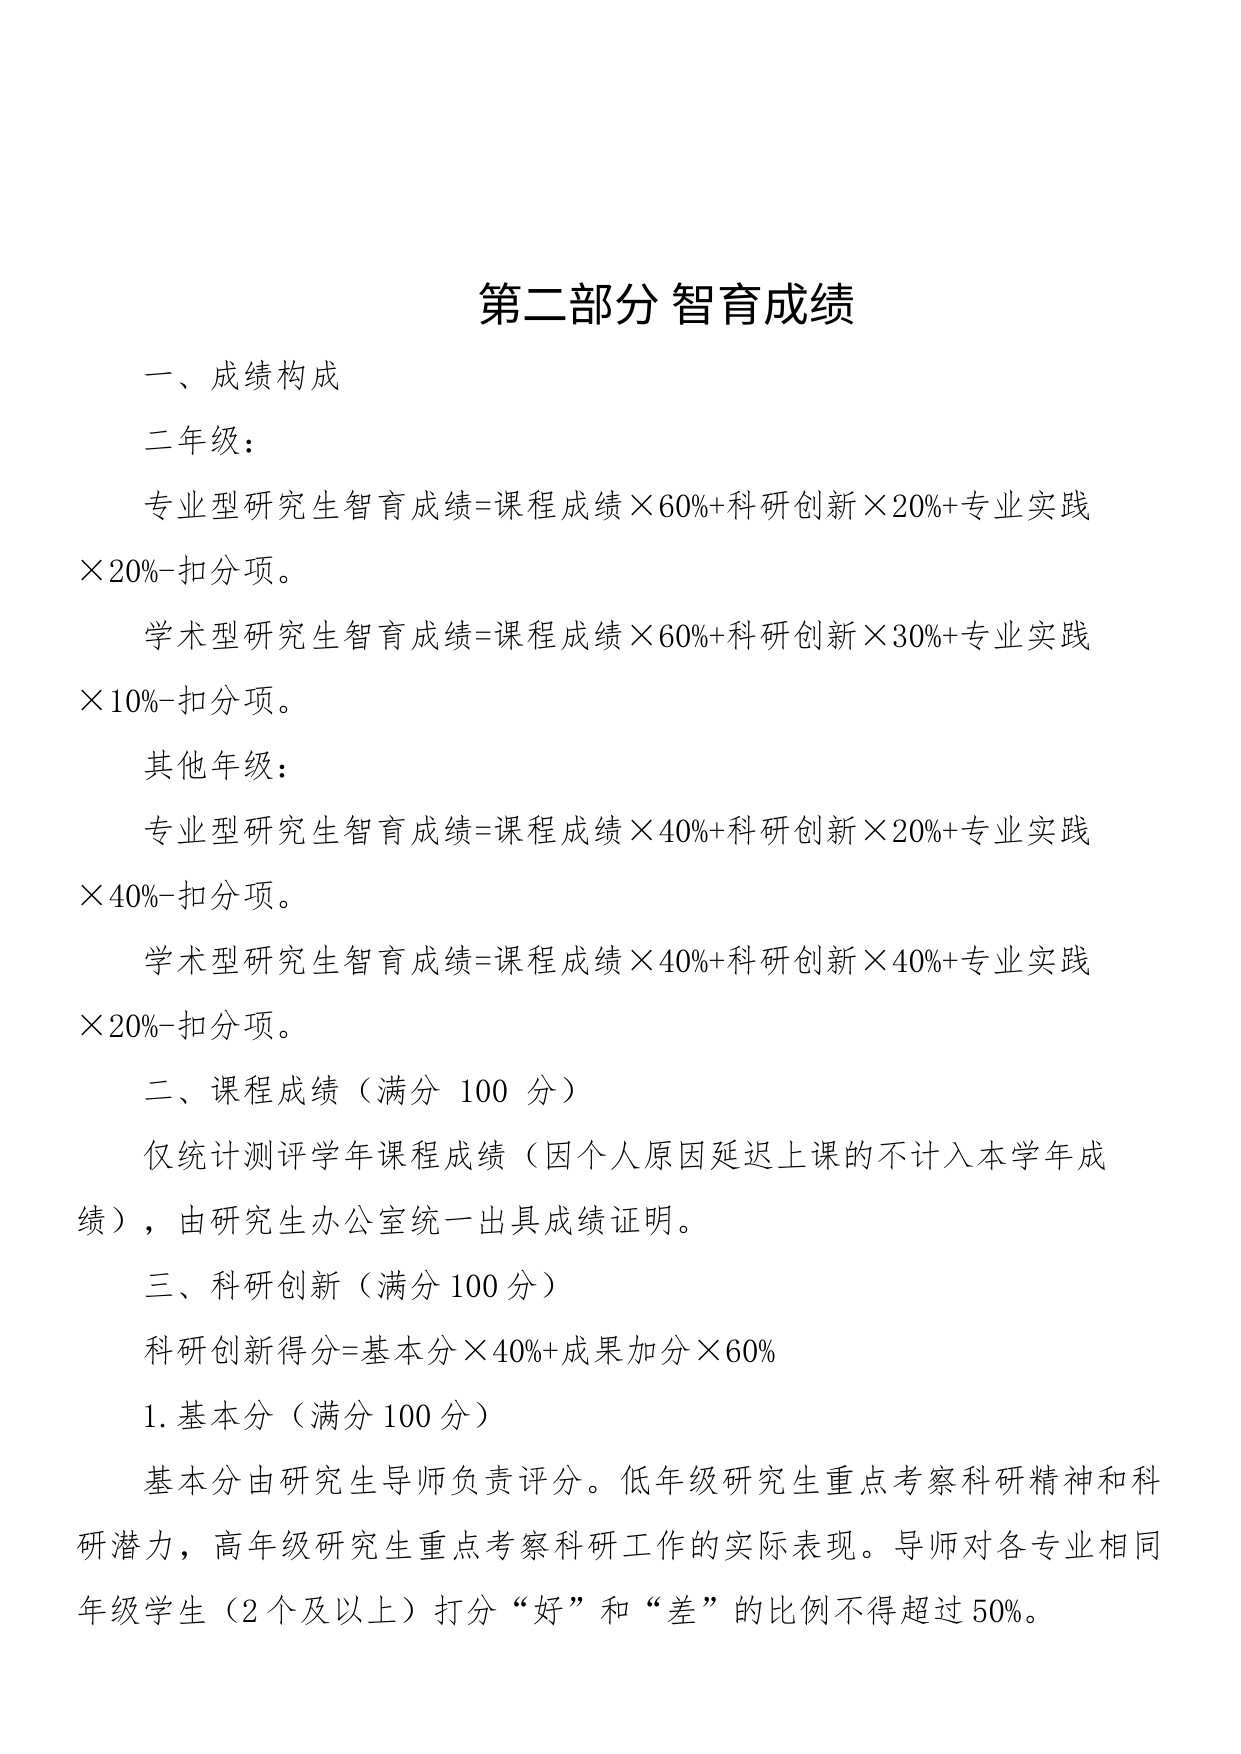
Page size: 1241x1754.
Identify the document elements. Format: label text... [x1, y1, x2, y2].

text 学术型研究生智育成绩=课程成绩×60%+科研创新×30%+专业实践×10%-扣分项。 [75, 601, 1165, 731]
text 1.基本分（满分100分） [75, 1381, 1165, 1446]
text 专业型研究生智育成绩=课程成绩×60%+科研创新×20%+专业实践×20%-扣分项。 [75, 471, 1165, 601]
text 第二部分 智育成绩 [75, 276, 1165, 341]
text 专业型研究生智育成绩=课程成绩×40%+科研创新×20%+专业实践×40%-扣分项。 [75, 796, 1165, 926]
text 学术型研究生智育成绩=课程成绩×40%+科研创新×40%+专业实践×20%-扣分项。 [75, 926, 1165, 1056]
text 基本分由研究生导师负责评分。低年级研究生重点考察科研精神和科研潜力，高年级研究生重点考察科研工作的实际表现。导师对各专业相同年级学生（2个及以上）打分“好”和“差”的比例不得超过50%。 [75, 1446, 1165, 1641]
text 一、成绩构成 [75, 341, 1165, 406]
text 二年级： [75, 406, 1165, 471]
text 其他年级： [75, 731, 1165, 796]
text 科研创新得分=基本分×40%+成果加分×60% [142, 1316, 1165, 1381]
text 仅统计测评学年课程成绩（因个人原因延迟上课的不计入本学年成绩），由研究生办公室统一出具成绩证明。 [75, 1121, 1165, 1251]
list 科研创新（满分100分） [142, 1251, 1165, 1316]
text 二、课程成绩（满分 100 分） [75, 1056, 1165, 1121]
